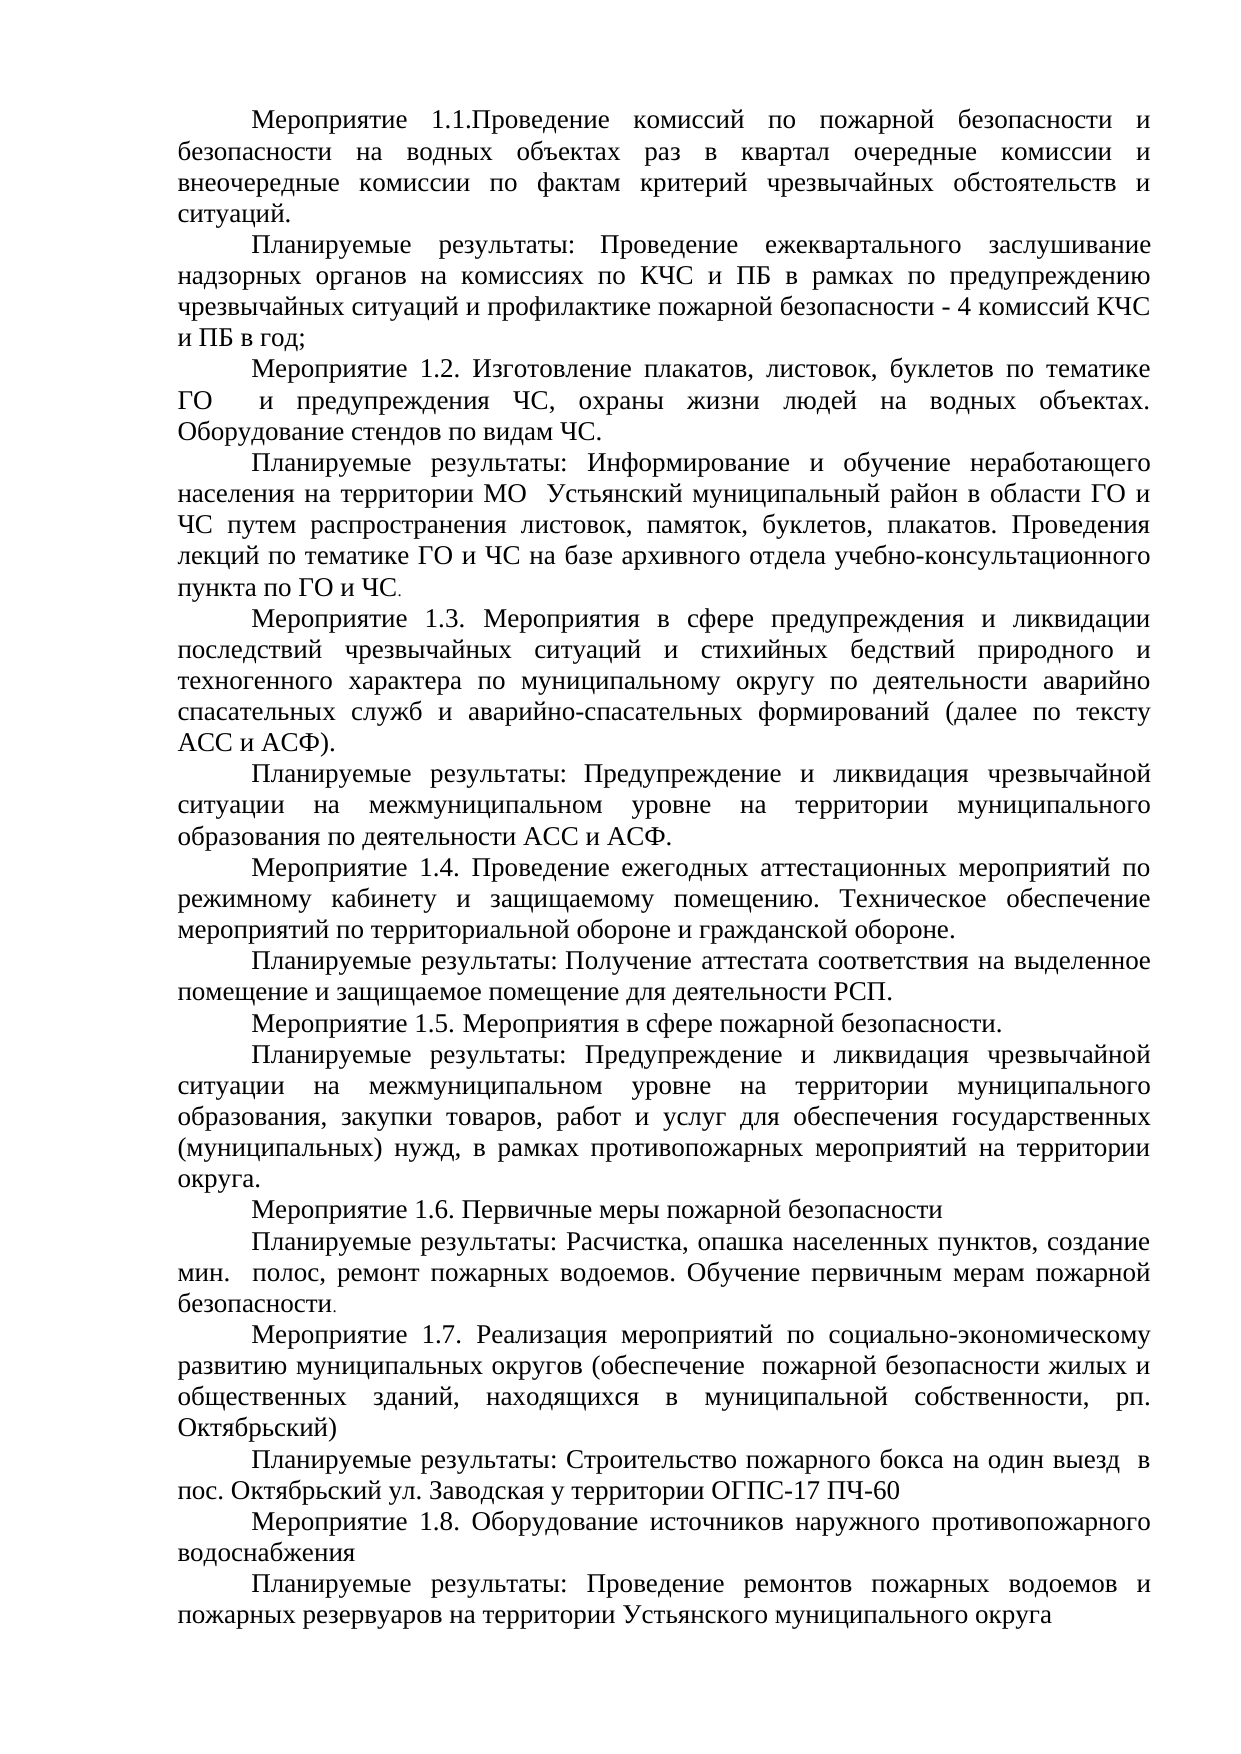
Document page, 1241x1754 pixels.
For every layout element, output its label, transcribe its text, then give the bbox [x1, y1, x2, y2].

text Мероприятие 1.5. Мероприятия в сфере пожарной безопасности. [177, 1007, 1152, 1038]
text Планируемые результаты: Получение аттестата соответствия на выделенное помещение и защищаемое помещение для деятельности РСП. [177, 944, 1152, 1007]
text Планируемые результаты: Проведение ежеквартального заслушивание надзорных органов на комиссиях по КЧС и ПБ в рамках по предупреждению чрезвычайных ситуаций и профилактике пожарной безопасности - 4 комиссий КЧС и ПБ в год; [177, 228, 1152, 353]
text Планируемые результаты: Предупреждение и ликвидация чрезвычайной ситуации на межмуниципальном уровне на территории муниципального образования по деятельности АСС и АСФ. [177, 757, 1152, 851]
text Мероприятие 1.3. Мероприятия в сфере предупреждения и ликвидации последствий чрезвычайных ситуаций и стихийных бедствий природного и техногенного характера по муниципальному округу по деятельности аварийно спасательных служб и аварийно-спасательных формирований (далее по тексту АСС и АСФ). [177, 602, 1152, 757]
text Мероприятие 1.8. Оборудование источников наружного противопожарного водоснабжения [177, 1505, 1152, 1567]
text Планируемые результаты: Строительство пожарного бокса на один выезд в пос. Октябрьский ул. Заводская у территории ОГПС-17 ПЧ-60 [177, 1443, 1152, 1505]
text Планируемые результаты: Предупреждение и ликвидация чрезвычайной ситуации на межмуниципальном уровне на территории муниципального образования, закупки товаров, работ и услуг для обеспечения государственных (муниципальных) нужд, в рамках противопожарных мероприятий на территории округа. [177, 1038, 1152, 1193]
text Мероприятие 1.1.Проведение комиссий по пожарной безопасности и безопасности на водных объектах раз в квартал очередные комиссии и внеочередные комиссии по фактам критерий чрезвычайных обстоятельств и ситуаций. [177, 103, 1152, 228]
text Планируемые результаты: Информирование и обучение неработающего населения на территории МО Устьянский муниципальный район в области ГО и ЧС путем распространения листовок, памяток, буклетов, плакатов. Проведения лекций по тематике ГО и ЧС на базе архивного отдела учебно-консультационного пункта по ГО и ЧС. [177, 446, 1152, 602]
text Мероприятие 1.6. Первичные меры пожарной безопасности [177, 1193, 1152, 1225]
text Планируемые результаты: Проведение ремонтов пожарных водоемов и пожарных резервуаров на территории Устьянского муниципального округа [177, 1567, 1152, 1629]
text Мероприятие 1.4. Проведение ежегодных аттестационных мероприятий по режимному кабинету и защищаемому помещению. Техническое обеспечение мероприятий по территориальной обороне и гражданской обороне. [177, 851, 1152, 944]
text Мероприятие 1.2. Изготовление плакатов, листовок, буклетов по тематике ГО и предупреждения ЧС, охраны жизни людей на водных объектах. Оборудование стендов по видам ЧС. [177, 353, 1152, 446]
text Мероприятие 1.7. Реализация мероприятий по социально-экономическому развитию муниципальных округов (обеспечение пожарной безопасности жилых и общественных зданий, находящихся в муниципальной собственности, рп. Октябрьский) [177, 1318, 1152, 1443]
text Планируемые результаты: Расчистка, опашка населенных пунктов, создание мин. полос, ремонт пожарных водоемов. Обучение первичным мерам пожарной безопасности. [177, 1225, 1152, 1318]
